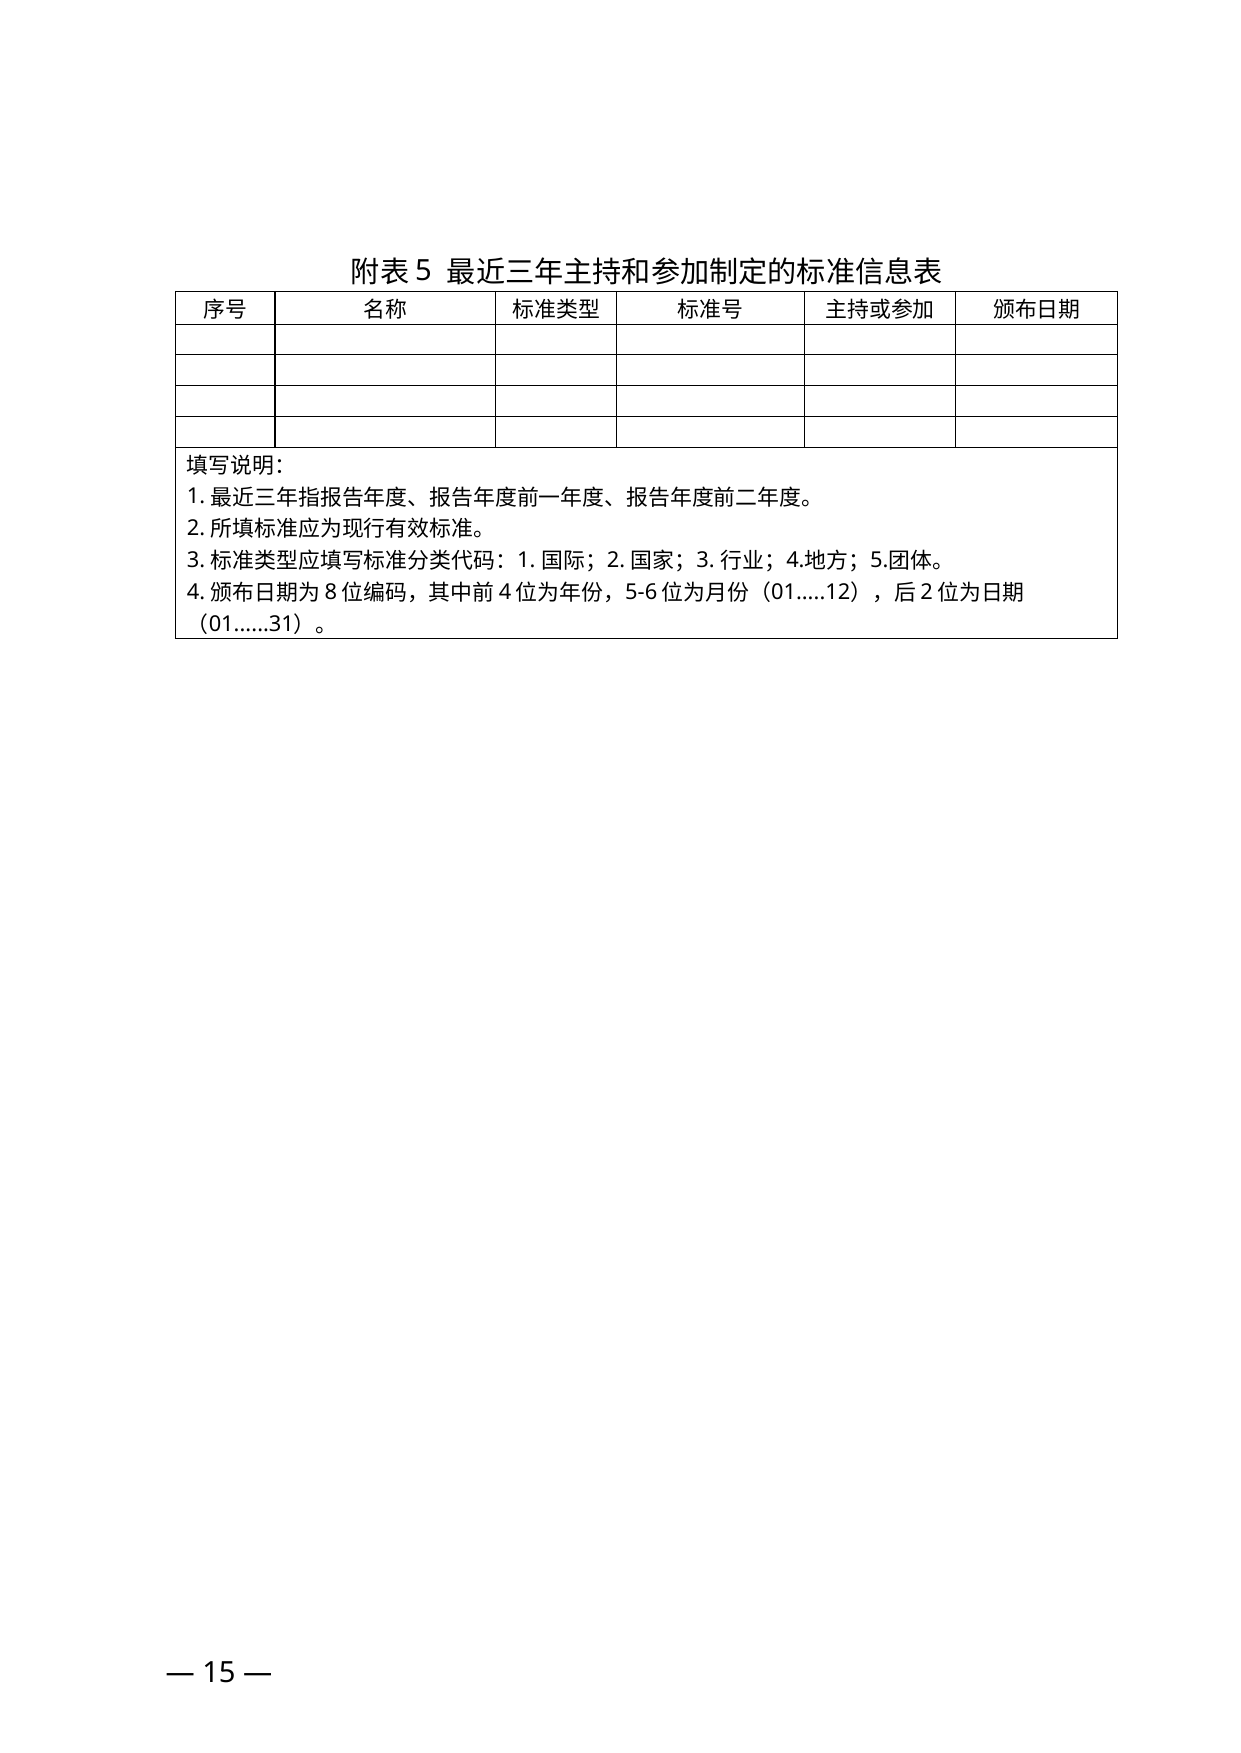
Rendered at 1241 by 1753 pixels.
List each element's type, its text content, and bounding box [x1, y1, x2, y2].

table_cell [176, 386, 274, 416]
table_cell [805, 417, 955, 447]
table_cell [496, 386, 616, 416]
table_cell [176, 417, 274, 447]
table_cell [176, 325, 274, 354]
table_cell [956, 386, 1117, 416]
table_cell [617, 386, 804, 416]
table_cell 名称 [276, 292, 495, 323]
table_cell [805, 386, 955, 416]
table_cell [276, 325, 495, 354]
table_cell [956, 325, 1117, 354]
table_cell 填写说明： 1. 最近三年指报告年度、报告年度前一年度、报告年度前二年度。 2. 所填标准应为现行有效标准。 3. 标准类型应填写标准分类代码：1. 国际；2. 国家；3. 行业；4.地方；5.团体。 4. 颁布日期为8位编码，其中前4位为年份，5-6位为月份（01.....12），后2位为日期（01......31）。 [176, 448, 1117, 638]
table_cell [496, 355, 616, 385]
table_cell 标准号 [617, 292, 804, 323]
table_cell [496, 325, 616, 354]
table_cell 标准类型 [496, 292, 616, 323]
table_cell [805, 325, 955, 354]
table_cell 主持或参加 [805, 292, 955, 323]
table_header 附表5 最近三年主持和参加制定的标准信息表 [175, 219, 1118, 291]
table_cell [276, 417, 495, 447]
table_cell [617, 417, 804, 447]
table_cell 颁布日期 [956, 292, 1117, 323]
table_cell [805, 355, 955, 385]
table_cell [617, 325, 804, 354]
table_cell [956, 355, 1117, 385]
table_cell [276, 355, 495, 385]
table_cell 序号 [176, 292, 274, 323]
table_cell [496, 417, 616, 447]
table_cell [176, 355, 274, 385]
table_cell [956, 417, 1117, 447]
table_cell [617, 355, 804, 385]
table_cell [276, 386, 495, 416]
